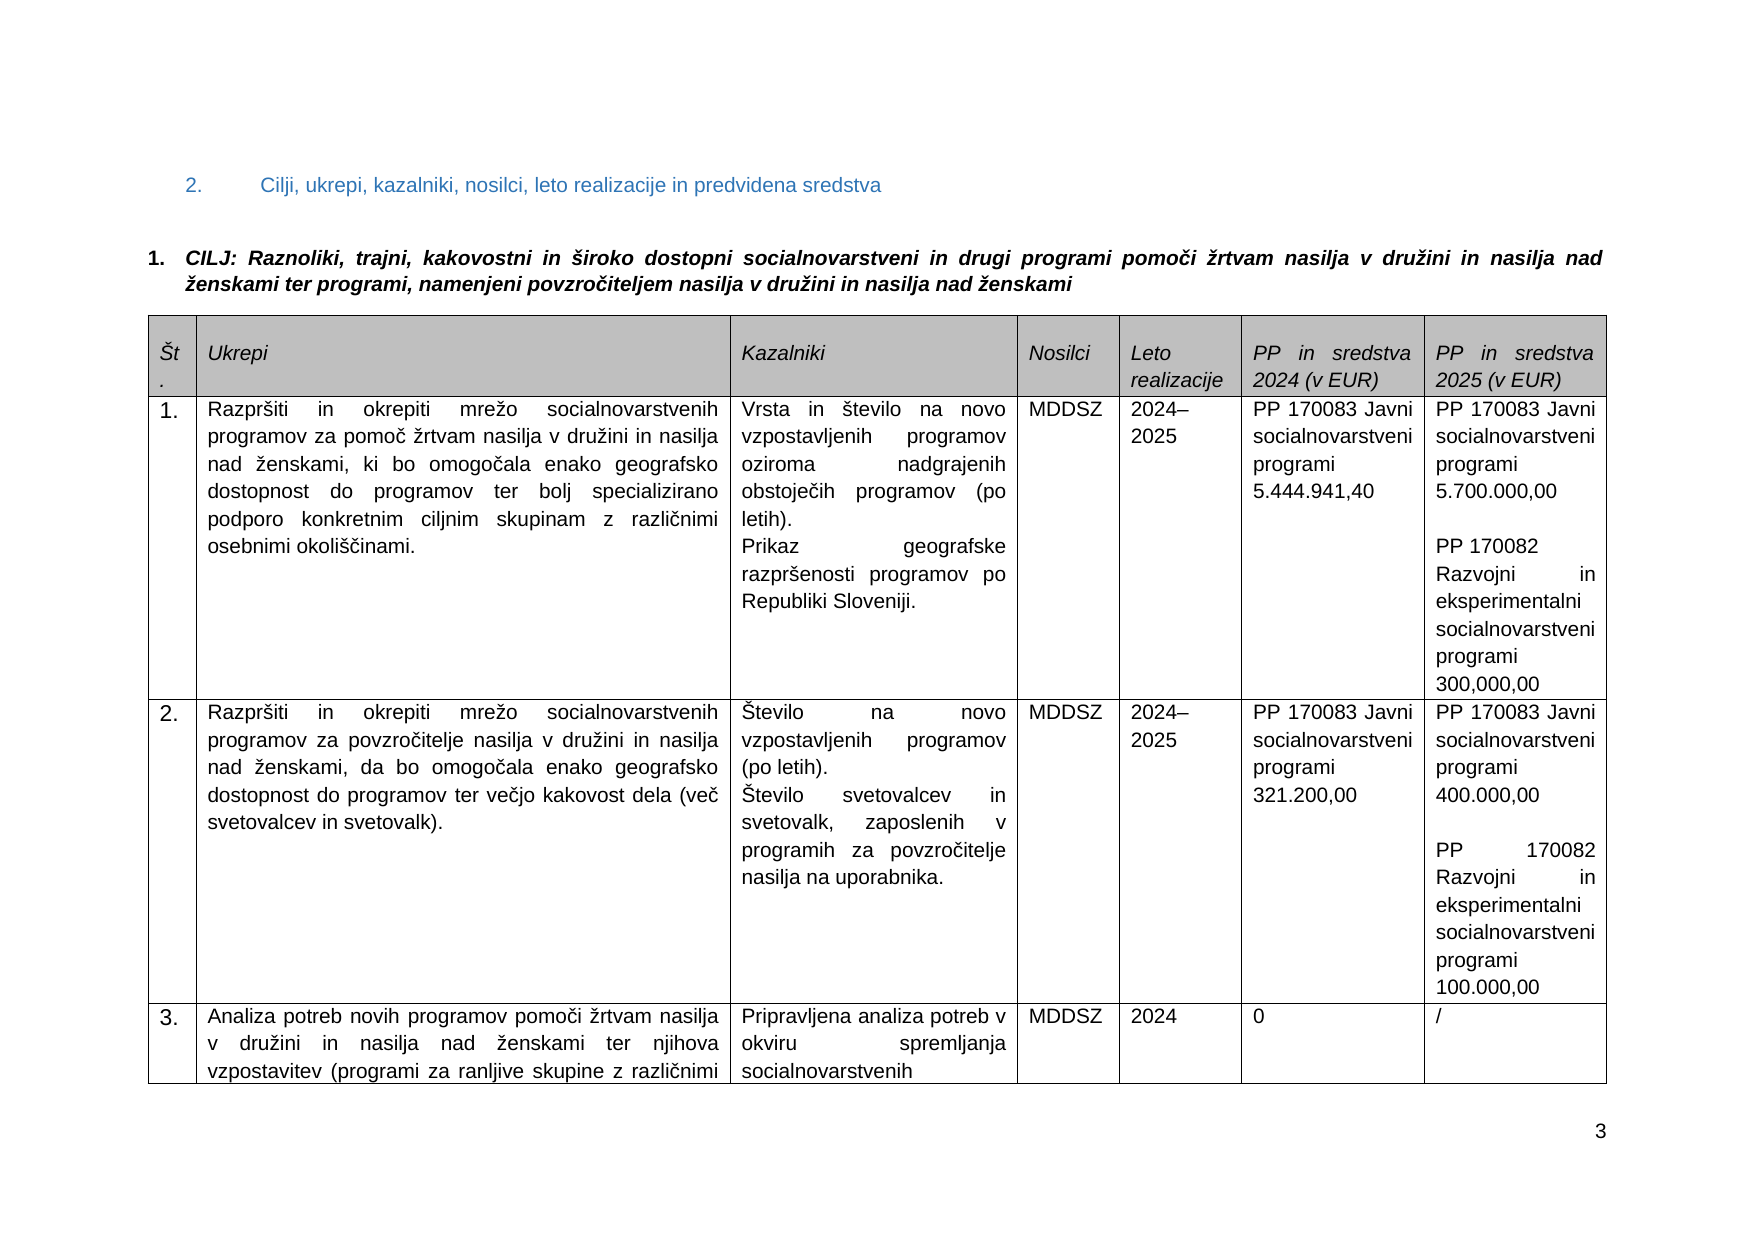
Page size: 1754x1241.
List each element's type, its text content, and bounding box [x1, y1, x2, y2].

table_header PP in sredstva 2025 (v EUR) [1425, 316, 1606, 396]
table_cell Vrsta in število na novo vzpostavljenih programov oziroma nadgrajenih obstoječih programov (po letih). Prikaz geografske razpršenosti programov po Republiki Sloveniji. [731, 397, 1017, 699]
table_header PP in sredstva 2024 (v EUR) [1242, 316, 1424, 396]
table_cell Razpršiti in okrepiti mrežo socialnovarstvenih programov za povzročitelje nasilja v družini in nasilja nad ženskami, da bo omogočala enako geografsko dostopnost do programov ter večjo kakovost dela (več svetovalcev in svetovalk). [197, 700, 730, 1003]
table_cell PP 170083 Javni socialnovarstveni programi 5.700.000,00 PP 170082 Razvojni in eksperimentalni socialnovarstveni programi 300,000,00 [1425, 397, 1606, 699]
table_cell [197, 1004, 730, 1083]
list CILJ: Raznoliki, trajni, kakovostni in široko dostopni socialnovarstveni in drugi programi pomoči žrtvam nasilja v družini in nasilja nad ženskami ter programi, namenjeni povzročiteljem nasilja v družini in nasilja nad ženskami [148, 246, 1606, 296]
table_header Ukrepi [197, 316, 730, 396]
subtitle Cilji, ukrepi, kazalniki, nosilci, leto realizacije in predvidena sredstva [185, 173, 1606, 197]
table_cell Število na novo vzpostavljenih programov (po letih). Število svetovalcev in svetovalk, zaposlenih v programih za povzročitelje nasilja na uporabnika. [731, 700, 1017, 1003]
table_cell 2024–2025 [1120, 700, 1241, 1003]
table_header Kazalniki [731, 316, 1017, 396]
table_cell [149, 1004, 196, 1083]
table_cell 0 [1242, 1004, 1424, 1083]
table_cell 2024–2025 [1120, 397, 1241, 699]
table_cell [731, 1004, 1017, 1083]
table_header Leto realizacije [1120, 316, 1241, 396]
table_cell 2024 [1120, 1004, 1241, 1083]
table_header Nosilci [1018, 316, 1119, 396]
table_cell Razpršiti in okrepiti mrežo socialnovarstvenih programov za pomoč žrtvam nasilja v družini in nasilja nad ženskami, ki bo omogočala enako geografsko dostopnost do programov ter bolj specializirano podporo konkretnim ciljnim skupinam z različnimi osebnimi okoliščinami. [197, 397, 730, 699]
table_cell MDDSZ [1018, 1004, 1119, 1083]
table_cell / [1425, 1004, 1606, 1083]
table_cell PP 170083 Javni socialnovarstveni programi 400.000,00 PP 170082 Razvojni in eksperimentalni socialnovarstveni programi 100.000,00 [1425, 700, 1606, 1003]
table_cell MDDSZ [1018, 700, 1119, 1003]
table_cell [149, 397, 196, 699]
table_cell [149, 700, 196, 1003]
table_header Št. [149, 316, 196, 396]
table_cell MDDSZ [1018, 397, 1119, 699]
table_cell PP 170083 Javni socialnovarstveni programi 5.444.941,40 [1242, 397, 1424, 699]
table_cell PP 170083 Javni socialnovarstveni programi 321.200,00 [1242, 700, 1424, 1003]
